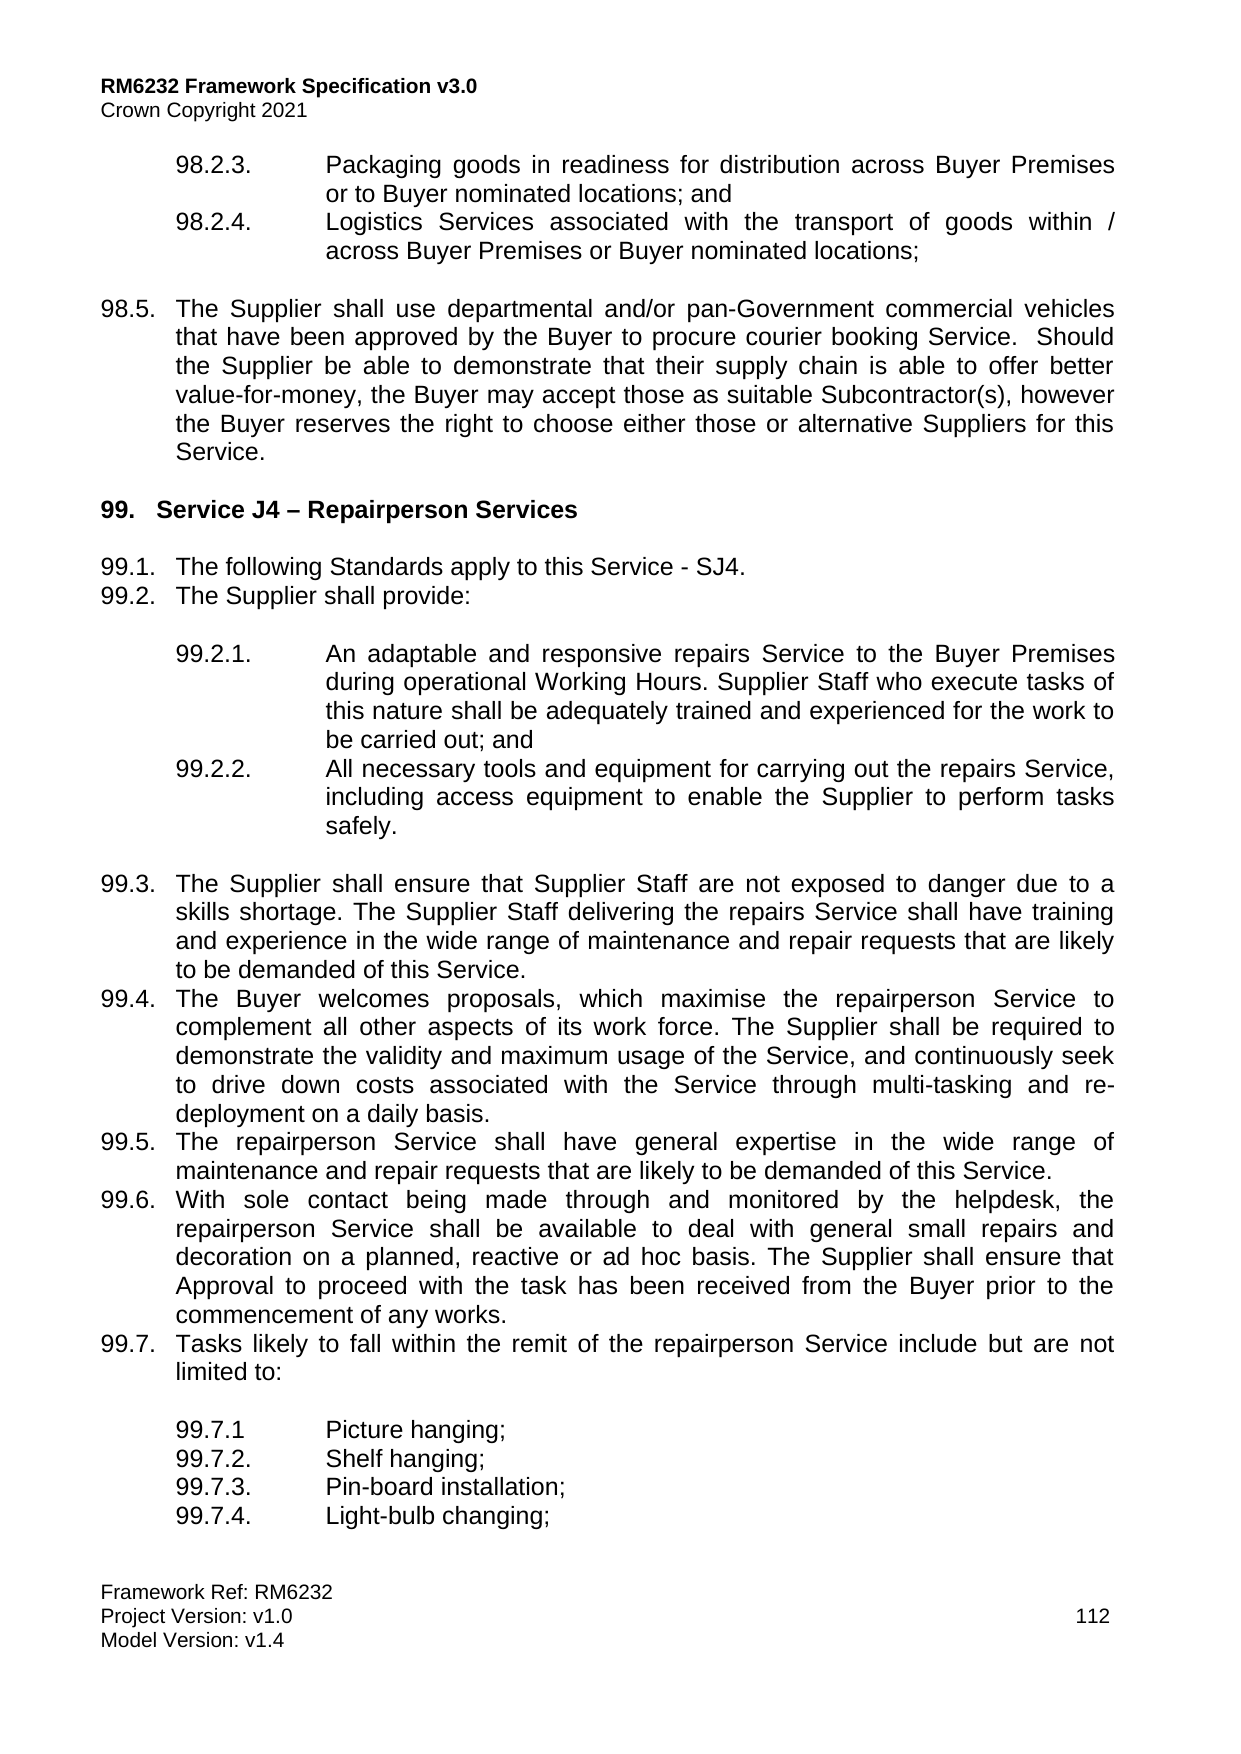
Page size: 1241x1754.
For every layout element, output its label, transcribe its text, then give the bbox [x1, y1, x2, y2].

text 99.1. The following Standards apply to this Service - SJ4. [100, 552, 1116, 581]
text 98.2.3. Packaging goods in readiness for distribution across Buyer Premises or to Buyer nominated locations; and [175, 150, 1116, 207]
text 98.5. The Supplier shall use departmental and/or pan-Government commercial vehicles that have been approved by the Buyer to procure courier booking Service. Should the Supplier be able to demonstrate that their supply chain is able to offer better value-for-money, the Buyer may accept those as suitable Subcontractor(s), however the Buyer reserves the right to choose either those or alternative Suppliers for this Service. [100, 293, 1116, 466]
text 99.7.3. Pin-board installation; [175, 1472, 1116, 1501]
text 99.5. The repairperson Service shall have general expertise in the wide range of maintenance and repair requests that are likely to be demanded of this Service. [100, 1127, 1116, 1185]
text 99.7.1 Picture hanging; [175, 1415, 1116, 1443]
text 98.2.4. Logistics Services associated with the transport of goods within / across Buyer Premises or Buyer nominated locations; [175, 207, 1116, 265]
text 99.6. With sole contact being made through and monitored by the helpdesk, the repairperson Service shall be available to deal with general small repairs and decoration on a planned, reactive or ad hoc basis. The Supplier shall ensure that Approval to proceed with the task has been received from the Buyer prior to the commencement of any works. [100, 1185, 1116, 1328]
text 99.2.1. An adaptable and responsive repairs Service to the Buyer Premises during operational Working Hours. Supplier Staff who execute tasks of this nature shall be adequately trained and experienced for the work to be carried out; and [175, 638, 1116, 753]
text 99.2.2. All necessary tools and equipment for carrying out the repairs Service, including access equipment to enable the Supplier to perform tasks safely. [175, 753, 1116, 840]
text 99.4. The Buyer welcomes proposals, which maximise the repairperson Service to complement all other aspects of its work force. The Supplier shall be required to demonstrate the validity and maximum usage of the Service, and continuously seek to drive down costs associated with the Service through multi-tasking and re-deployment on a daily basis. [100, 983, 1116, 1127]
text 99.7.2. Shelf hanging; [175, 1443, 1116, 1472]
text 99.7.4. Light-bulb changing; [175, 1501, 1116, 1530]
text 99.3. The Supplier shall ensure that Supplier Staff are not exposed to danger due to a skills shortage. The Supplier Staff delivering the repairs Service shall have training and experience in the wide range of maintenance and repair requests that are likely to be demanded of this Service. [100, 868, 1116, 983]
text 99.2. The Supplier shall provide: [100, 581, 1116, 610]
text 99. Service J4 – Repairperson Services [100, 495, 1116, 523]
text 99.7. Tasks likely to fall within the remit of the repairperson Service include but are not limited to: [100, 1328, 1116, 1386]
